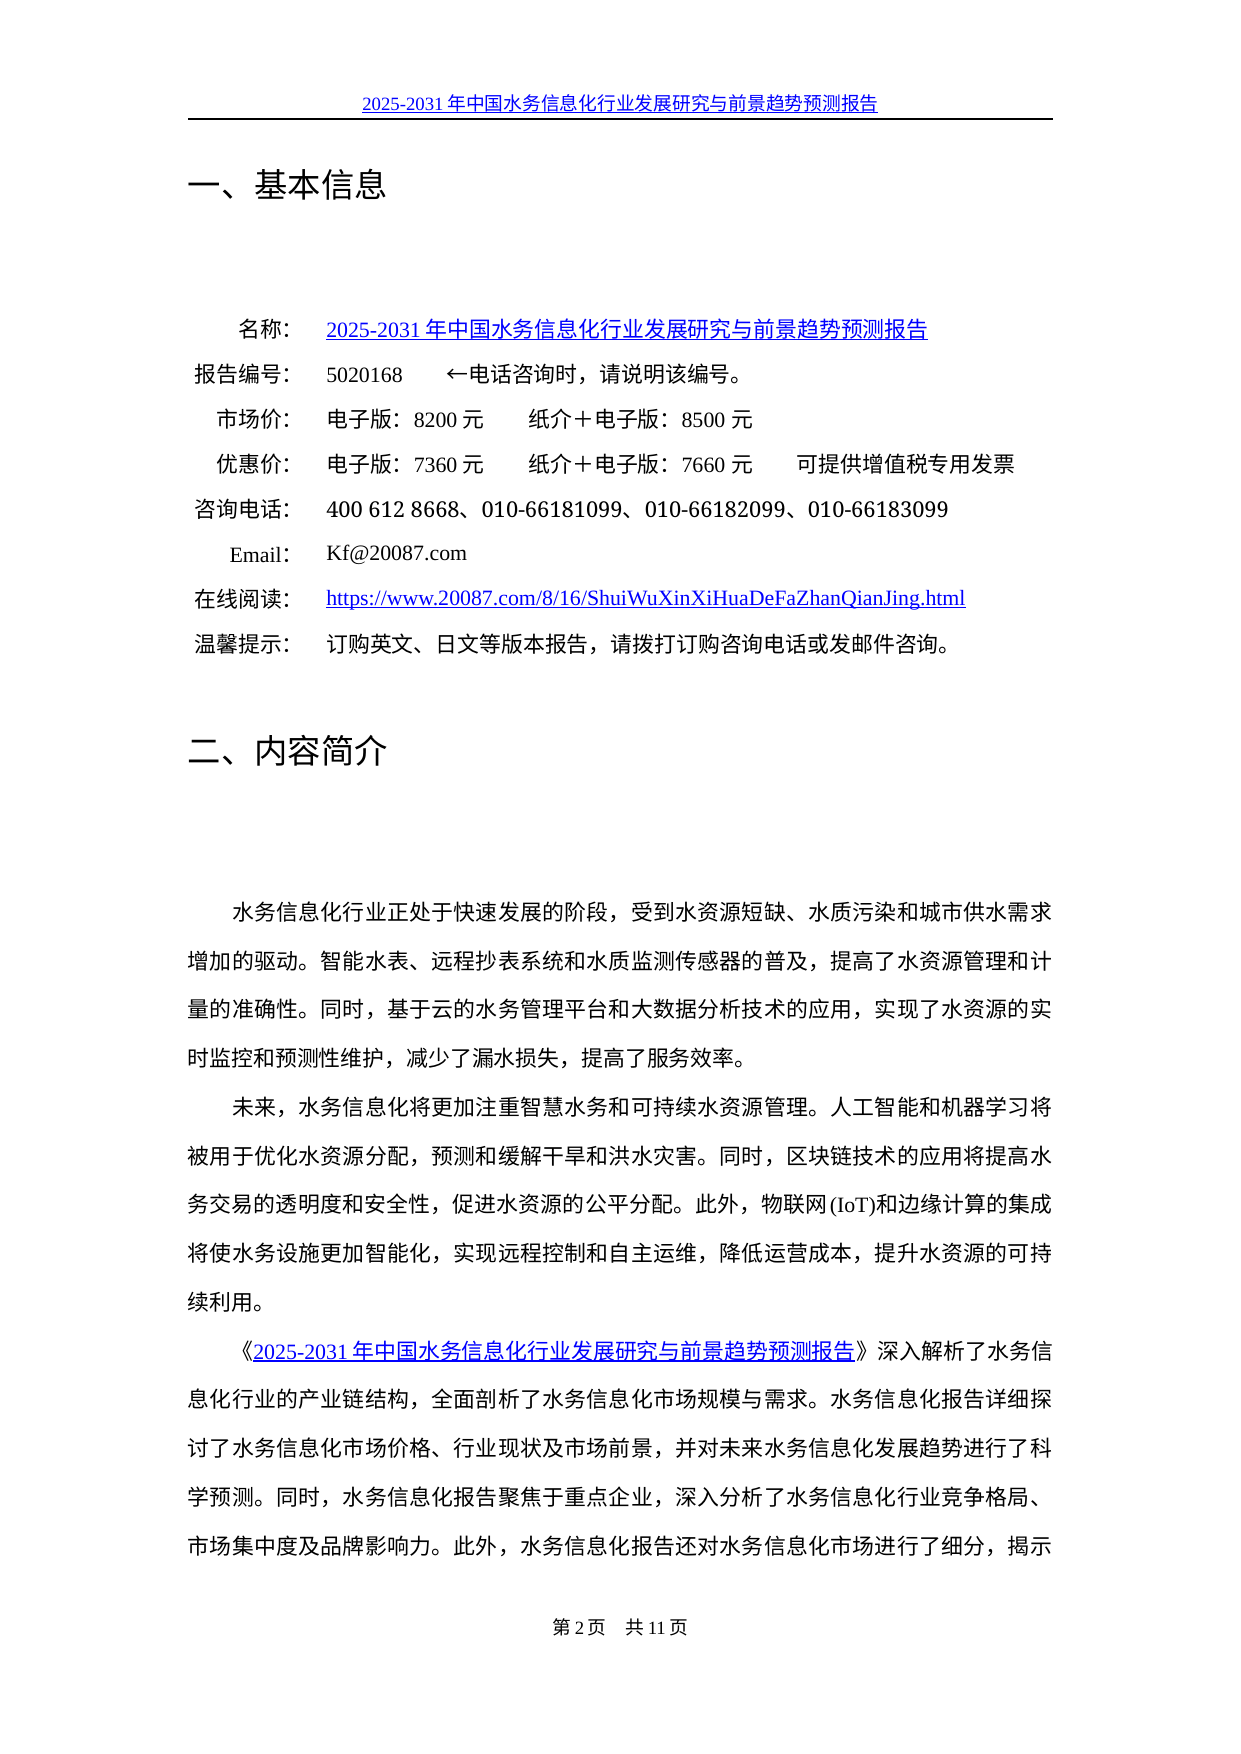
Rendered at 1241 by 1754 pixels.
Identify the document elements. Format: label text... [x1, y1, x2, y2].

table_cell 电子版：7360 元 纸介＋电子版：7660 元 可提供增值税专用发票 [315, 447, 1073, 492]
table_cell 温馨提示： [167, 627, 315, 672]
table_cell 优惠价： [167, 447, 315, 492]
table_cell Kf@20087.com [315, 537, 1073, 582]
table_cell [315, 582, 1073, 627]
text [187, 894, 1053, 1561]
table_cell Email： [167, 537, 315, 582]
table_cell 订购英文、日文等版本报告，请拨打订购咨询电话或发邮件咨询。 [315, 627, 1073, 672]
table_cell 报告编号： [167, 357, 315, 402]
table_header 2025-2031年中国水务信息化行业发展研究与前景趋势预测报告 [315, 312, 1073, 357]
table_cell 咨询电话： [167, 492, 315, 537]
title 二、内容简介 [187, 717, 1053, 782]
table_cell 在线阅读： [167, 582, 315, 627]
title 一、基本信息 [187, 150, 1053, 215]
table_cell 市场价： [167, 402, 315, 447]
table_cell 电子版：8200 元 纸介＋电子版：8500 元 [315, 402, 1073, 447]
table_header 名称： [167, 312, 315, 357]
table_cell 5020168 ←电话咨询时，请说明该编号。 [315, 357, 1073, 402]
table_cell 400 612 8668、010-66181099、010-66182099、010-66183099 [315, 492, 1073, 537]
